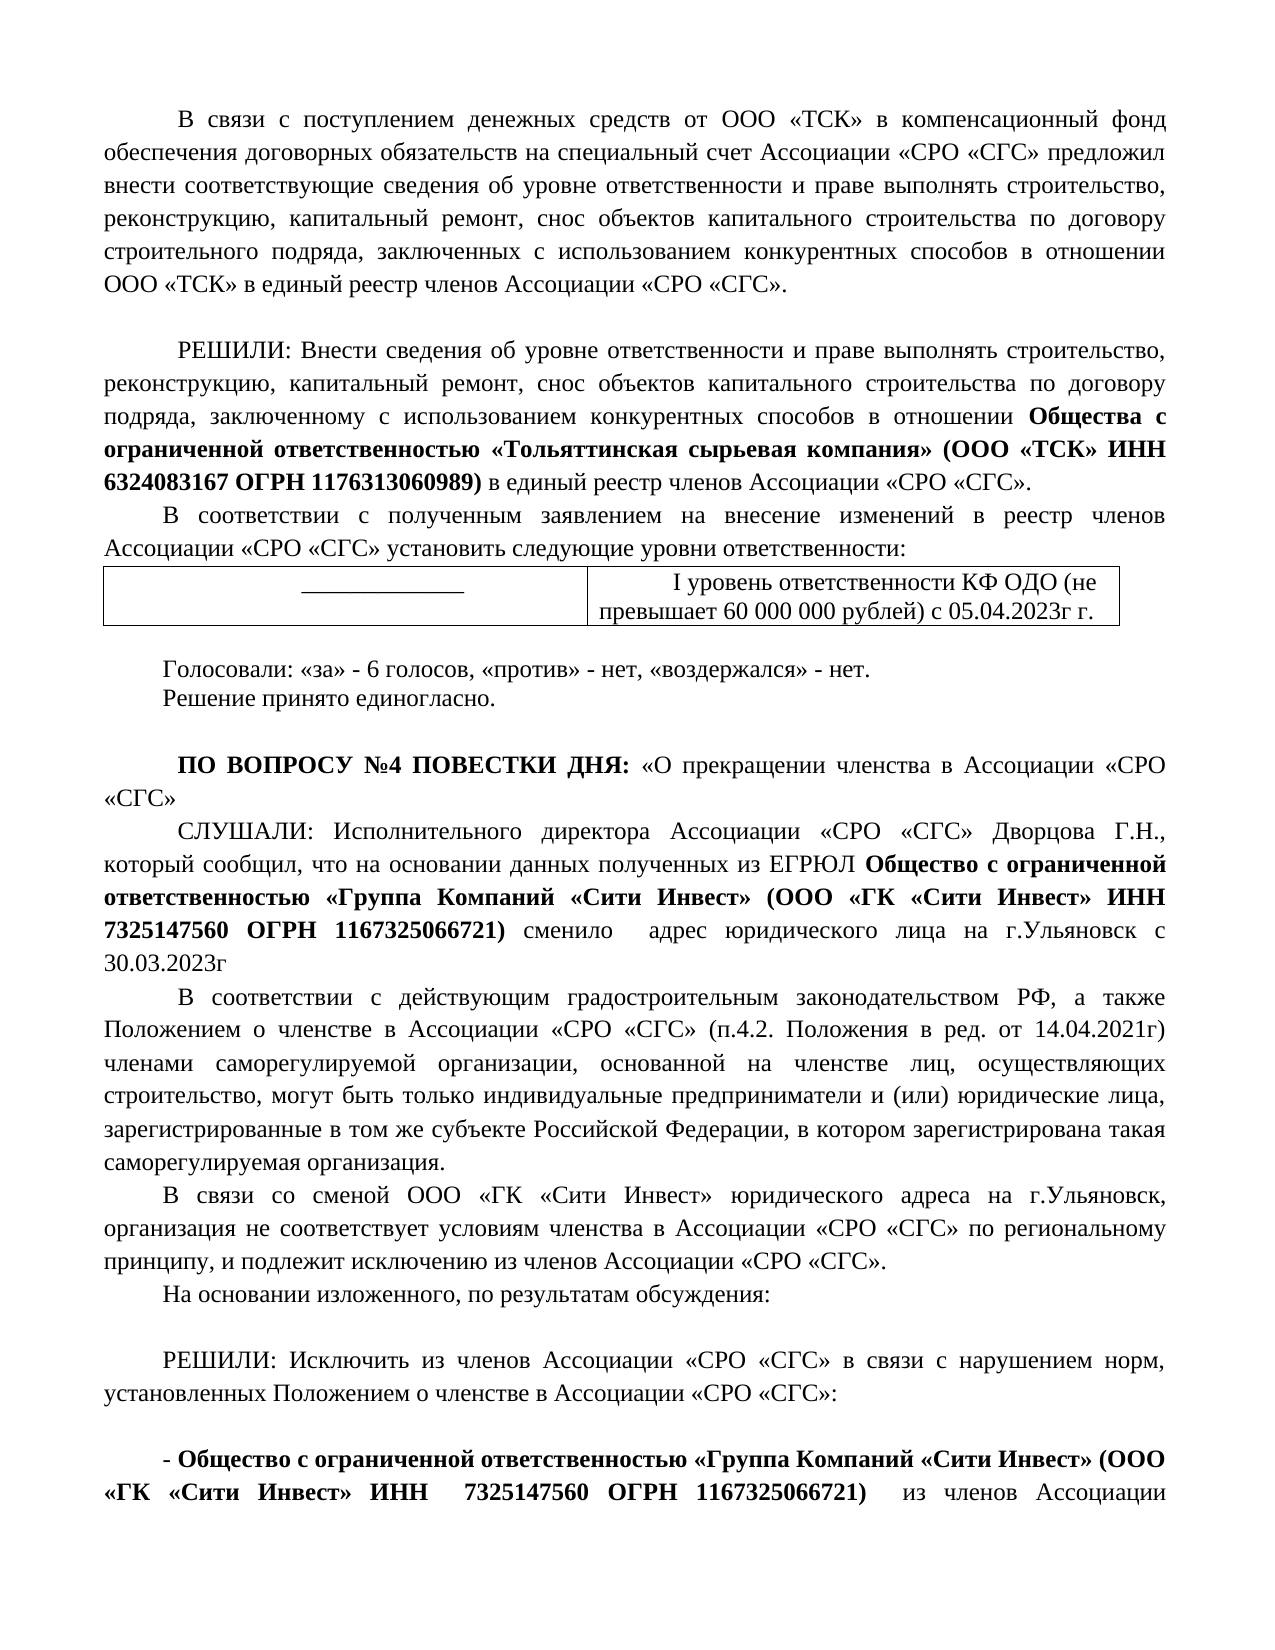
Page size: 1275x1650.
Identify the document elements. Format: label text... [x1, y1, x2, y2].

text В соответствии с действующим градостроительным законодательством РФ, а также Положением о членстве в Ассоциации «СРО «СГС» (п.4.2. Положения в ред. от 14.04.2021г) членами саморегулируемой организации, основанной на членстве лиц, осуществляющих строительство, могут быть только индивидуальные предприниматели и (или) юридические лица, зарегистрированные в том же субъекте Российской Федерации, в котором зарегистрирована такая саморегулируемая организация. [103, 982, 1167, 1175]
text На основании изложенного, по результатам обсуждения: [103, 1279, 1167, 1307]
text В связи со сменой ООО «ГК «Сити Инвест» юридического адреса на г.Ульяновск, организация не соответствует условиям членства в Ассоциации «СРО «СГС» по региональному принципу, и подлежит исключению из членов Ассоциации «СРО «СГС». [103, 1180, 1167, 1274]
text В связи с поступлением денежных средств от ООО «ТСК» в компенсационный фонд обеспечения договорных обязательств на специальный счет Ассоциации «СРО «СГС» предложил внести соответствующие сведения об уровне ответственности и праве выполнять строительство, реконструкцию, капитальный ремонт, снос объектов капитального строительства по договору строительного подряда, заключенных с использованием конкурентных способов в отношении ООО «ТСК» в единый реестр членов Ассоциации «СРО «СГС». [103, 104, 1167, 298]
text В соответствии с полученным заявлением на внесение изменений в реестр членов Ассоциации «СРО «СГС» установить следующие уровни ответственности: [103, 500, 1167, 562]
text СЛУШАЛИ: Исполнительного директора Ассоциации «СРО «СГС» Дворцова Г.Н., который сообщил, что на основании данных полученных из ЕГРЮЛ Общество с ограниченной ответственностью «Группа Компаний «Сити Инвест» (ООО «ГК «Сити Инвест» ИНН 7325147560 ОГРН 1167325066721) сменило адрес юридического лица на г.Ульяновск с 30.03.2023г [103, 816, 1167, 977]
table_header _____________ [104, 567, 587, 624]
text РЕШИЛИ: Исключить из членов Ассоциации «СРО «СГС» в связи с нарушением норм, установленных Положением о членстве в Ассоциации «СРО «СГС»: [103, 1345, 1167, 1407]
text РЕШИЛИ: Внести сведения об уровне ответственности и праве выполнять строительство, реконструкцию, капитальный ремонт, снос объектов капитального строительства по договору подряда, заключенному с использованием конкурентных способов в отношении Общества с ограниченной ответственностью «Тольяттинская сырьевая компания» (ООО «ТСК» ИНН 6324083167 ОГРН 1176313060989) в единый реестр членов Ассоциации «СРО «СГС». [103, 335, 1167, 496]
text Решение принято единогласно. [103, 683, 1167, 712]
text ПО ВОПРОСУ №4 ПОВЕСТКИ ДНЯ: «О прекращении членства в Ассоциации «СРО «СГС» [103, 750, 1167, 812]
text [103, 1444, 1167, 1506]
table_header I уровень ответственности КФ ОДО (не превышает 60 000 000 рублей) с 05.04.2023г г. [588, 567, 1119, 624]
text Голосовали: «за» - 6 голосов, «против» - нет, «воздержался» - нет. [103, 654, 1167, 683]
